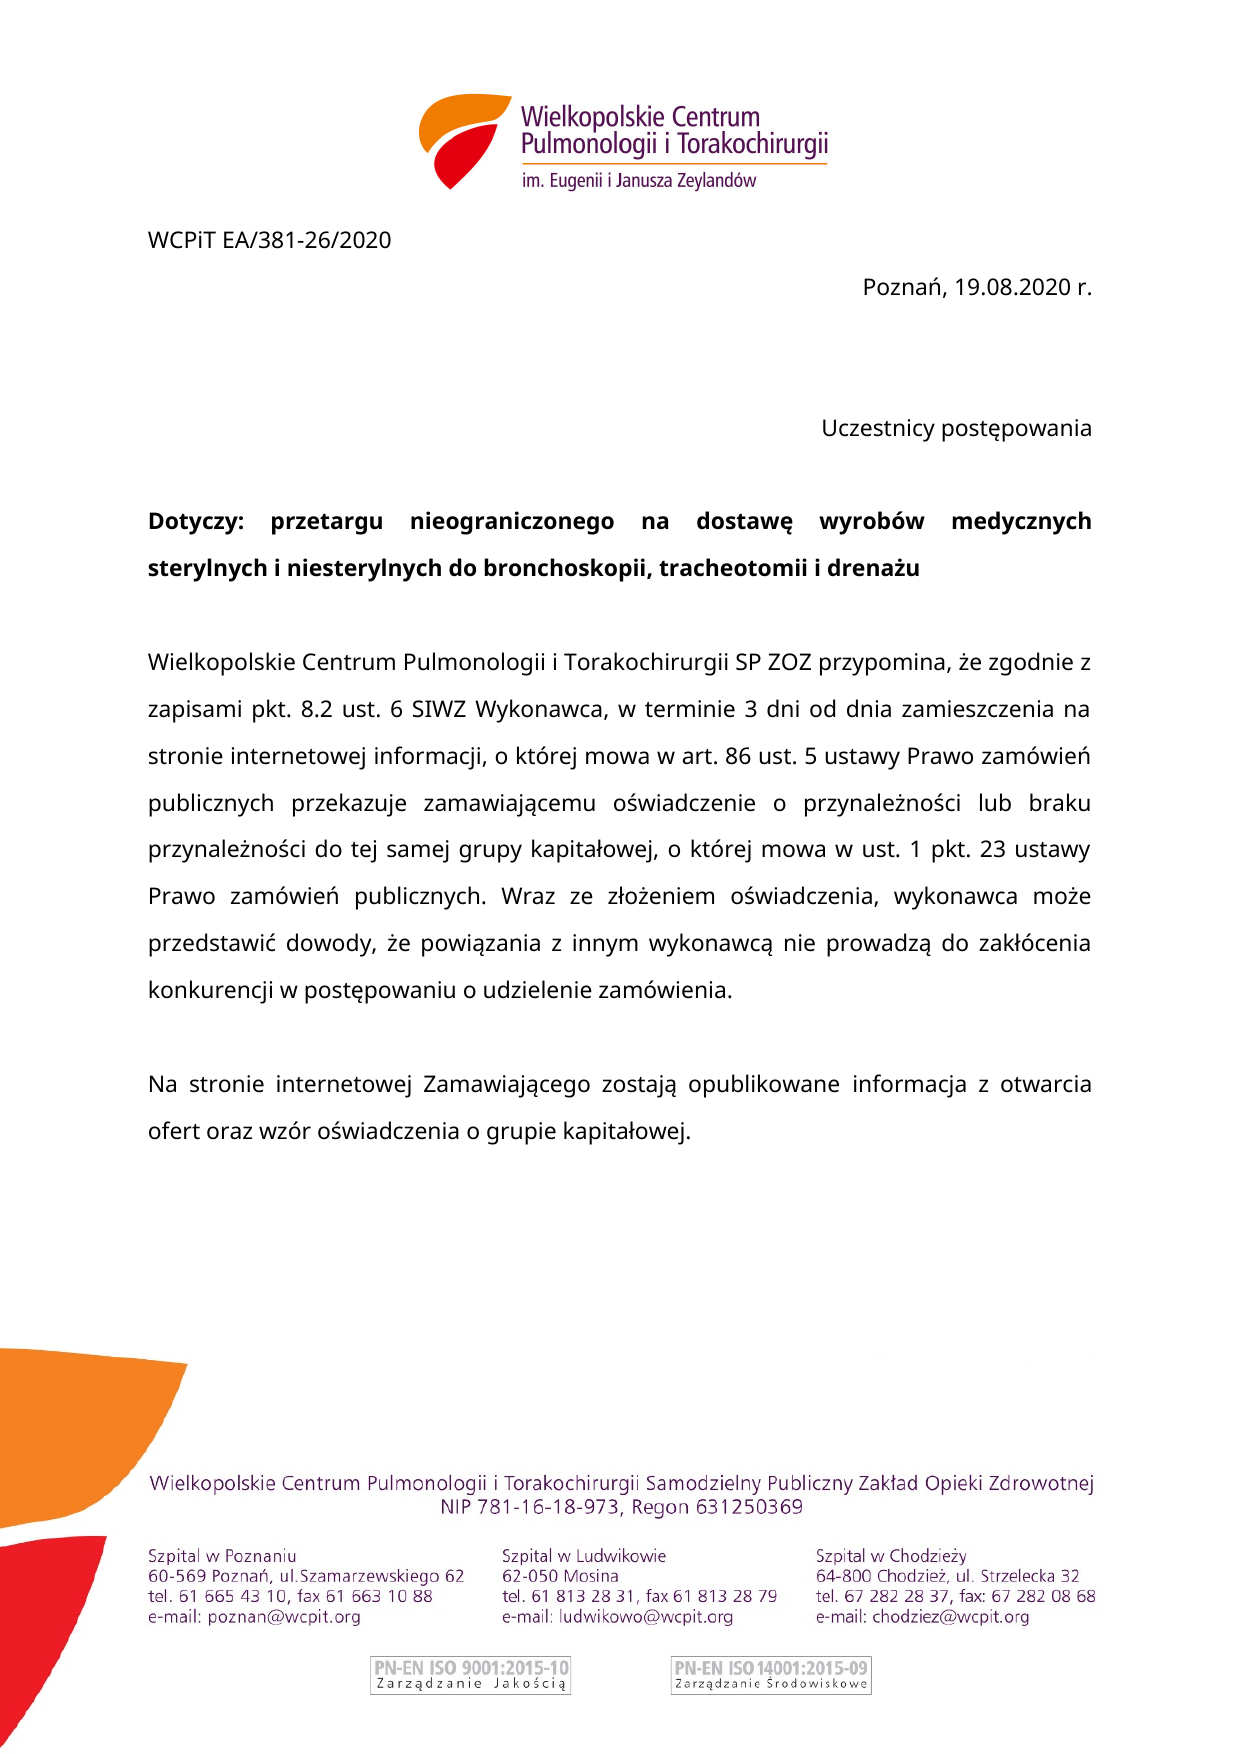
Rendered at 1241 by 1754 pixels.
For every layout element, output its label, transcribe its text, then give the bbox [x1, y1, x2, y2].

text Poznań, 19.08.2020 r. [148, 271, 1092, 302]
text WCPiT EA/381-26/2020 [148, 224, 1092, 255]
text Wielkopolskie Centrum Pulmonologii i Torakochirurgii SP ZOZ przypomina, że zgodnie z zapisami pkt. 8.2 ust. 6 SIWZ Wykonawca, w terminie 3 dni od dnia zamieszczenia na stronie internetowej informacji, o której mowa w art. 86 ust. 5 ustawy Prawo zamówień publicznych przekazuje zamawiającemu oświadczenie o przynależności lub braku przynależności do tej samej grupy kapitałowej, o której mowa w ust. 1 pkt. 23 ustawy Prawo zamówień publicznych. Wraz ze złożeniem oświadczenia, wykonawca może przedstawić dowody, że powiązania z innym wykonawcą nie prowadzą do zakłócenia konkurencji w postępowaniu o udzielenie zamówienia. [148, 646, 1092, 1005]
text Uczestnicy postępowania [148, 412, 1092, 443]
text Dotyczy: przetargu nieograniczonego na dostawę wyrobów medycznych sterylnych i niesterylnych do bronchoskopii, tracheotomii i drenażu [148, 505, 1092, 583]
picture [398, 0, 842, 207]
text Na stronie internetowej Zamawiającego zostają opublikowane informacja z otwarcia ofert oraz wzór oświadczenia o grupie kapitałowej. [148, 1068, 1092, 1146]
picture [0, 1340, 1241, 1754]
